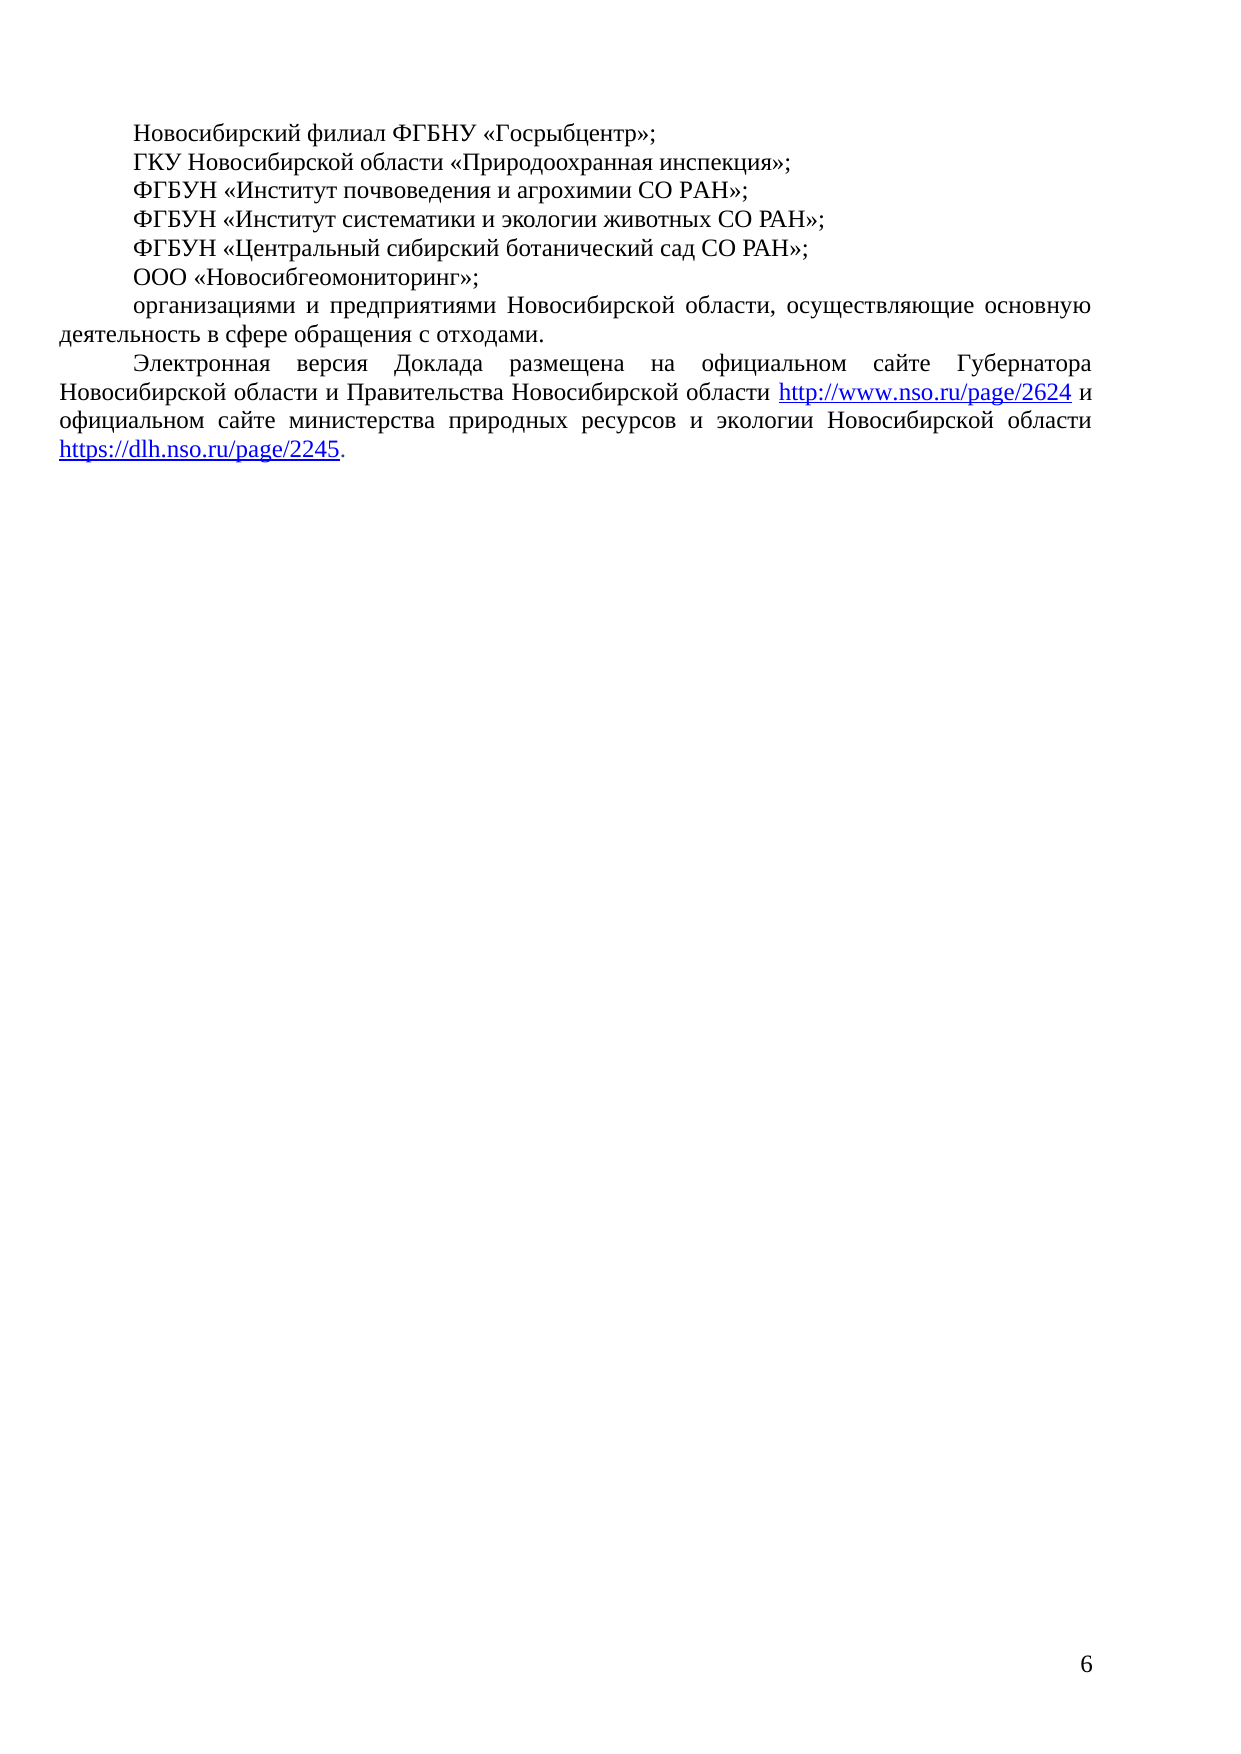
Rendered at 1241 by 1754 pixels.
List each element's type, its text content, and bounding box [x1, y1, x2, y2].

text Электронная версия Доклада размещена на официальном сайте Губернатора Новосибирской области и Правительства Новосибирской области http://www.nso.ru/page/2624 и официальном сайте министерства природных ресурсов и экологии Новосибирской области https://dlh.nso.ru/page/2245. [59, 348, 1092, 463]
text ФГБУН «Центральный сибирский ботанический сад СО РАН»; [59, 233, 1092, 262]
text ФГБУН «Институт почвоведения и агрохимии СО РАН»; [59, 176, 1092, 204]
text ООО «Новосибгеомониторинг»; [59, 262, 1092, 291]
text организациями и предприятиями Новосибирской области, осуществляющие основную деятельность в сфере обращения с отходами. [59, 291, 1092, 348]
text Новосибирский филиал ФГБНУ «Госрыбцентр»; [59, 118, 1092, 147]
text ФГБУН «Институт систематики и экологии животных СО РАН»; [59, 204, 1092, 233]
text ГКУ Новосибирской области «Природоохранная инспекция»; [59, 147, 1092, 176]
